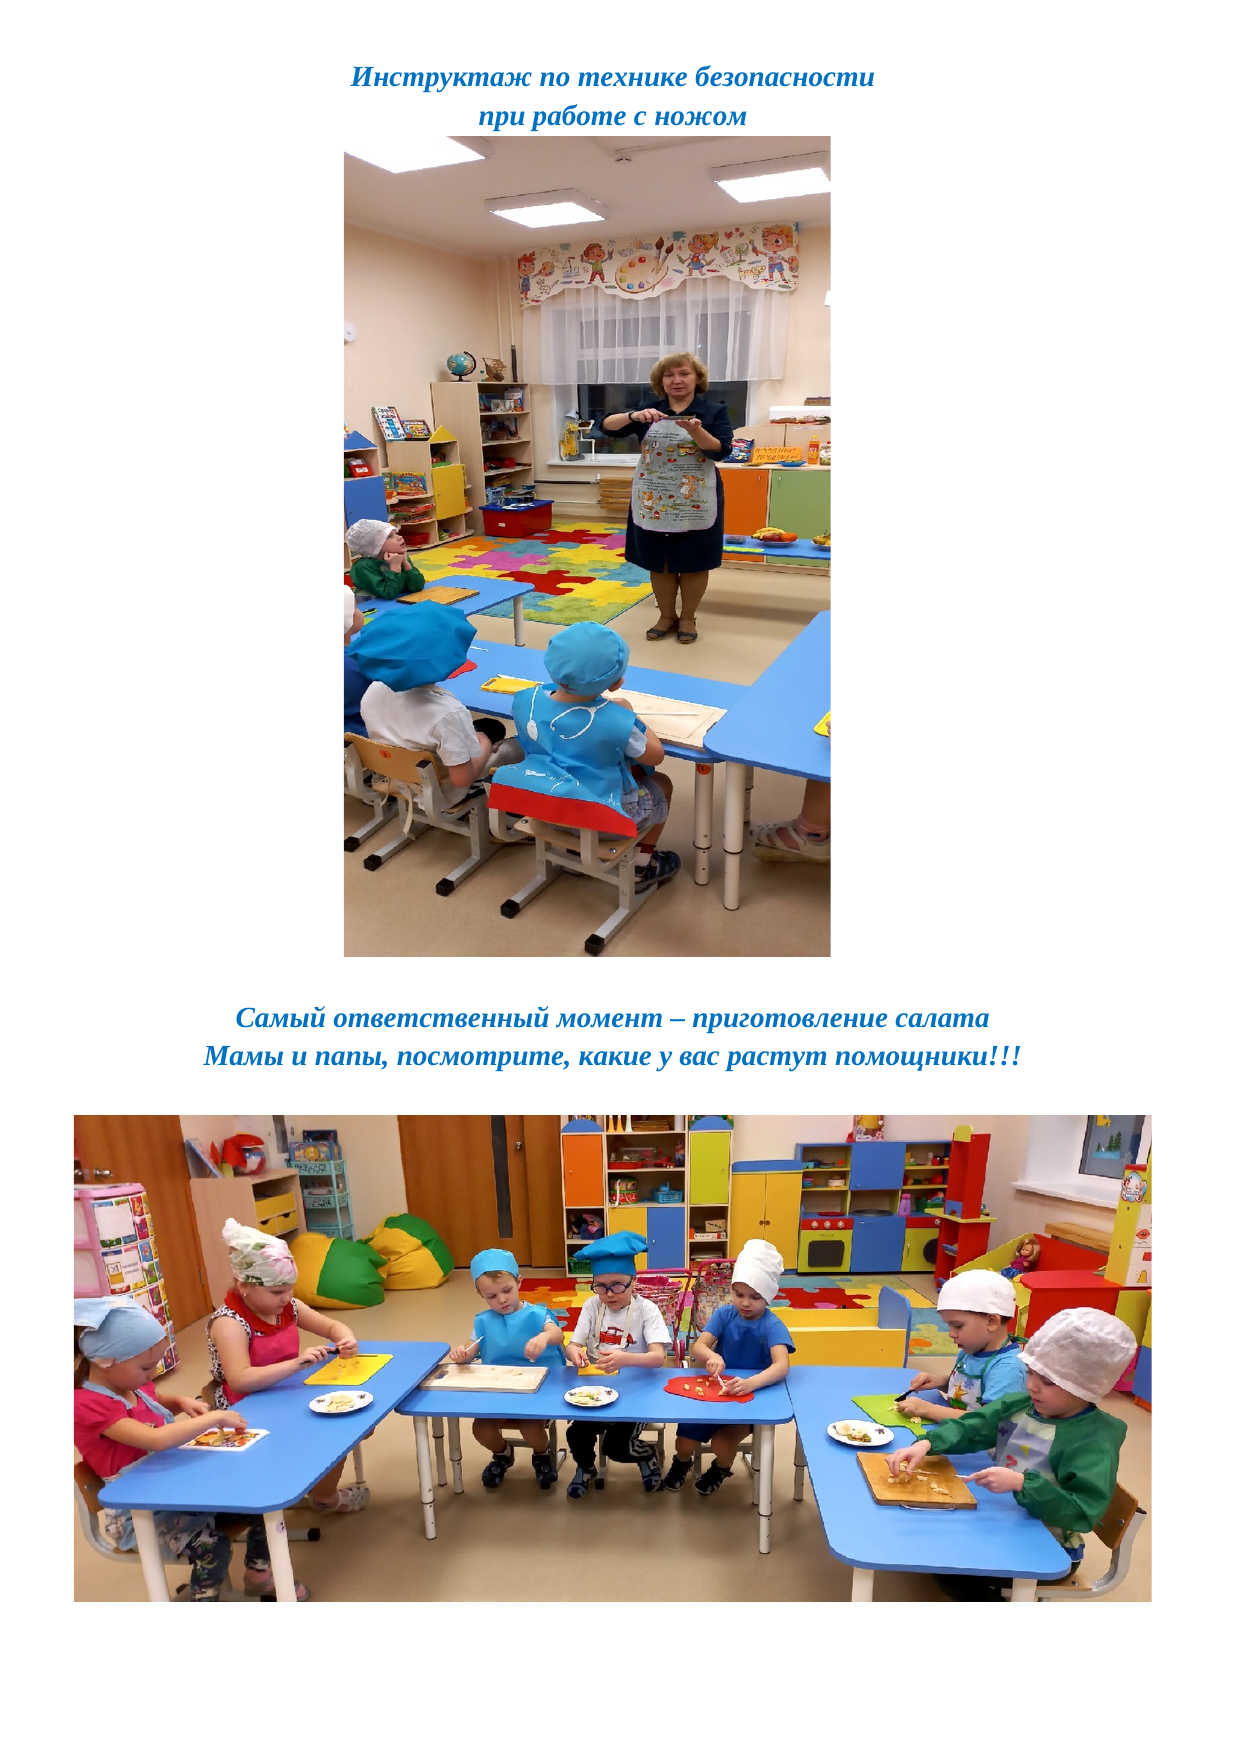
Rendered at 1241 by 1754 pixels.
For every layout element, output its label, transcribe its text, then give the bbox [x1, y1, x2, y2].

text Инструктаж по технике безопасности [74, 59, 1152, 93]
text при работе с ножом [74, 98, 1152, 131]
text Мамы и папы, посмотрите, какие у вас растут помощники!!! [74, 1038, 1152, 1072]
text Самый ответственный момент – приготовление салата [74, 1000, 1152, 1033]
picture [73, 1115, 1152, 1602]
picture [343, 136, 831, 957]
